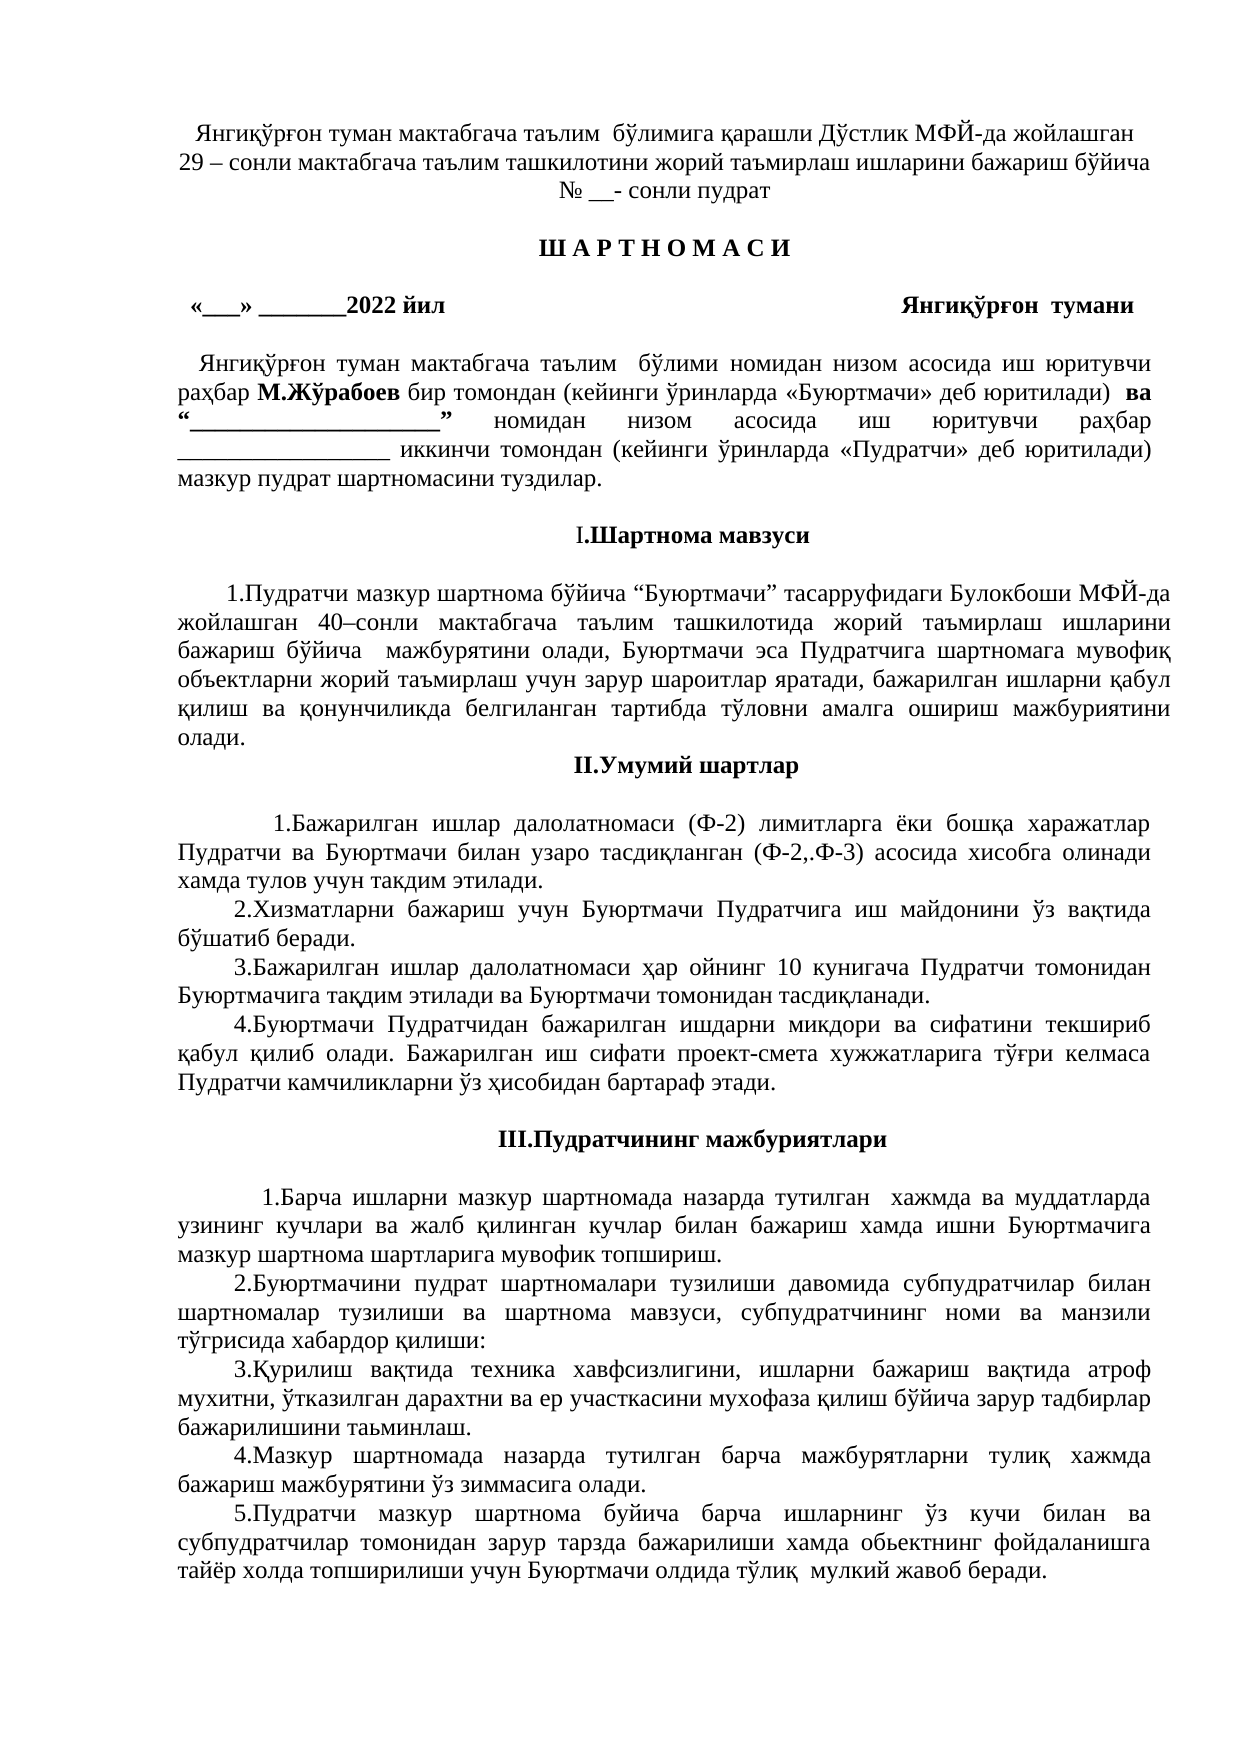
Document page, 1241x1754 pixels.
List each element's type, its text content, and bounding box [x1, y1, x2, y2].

text 1.Бажарилган ишлар далолатномаси (Ф-2) лимитларга ёки бошқа харажатлар Пудратчи ва Буюртмачи билан узаро тасдиқланган (Ф-2,.Ф-3) асосида хисобга олинади хамда тулов учун такдим этилади. [177, 808, 1152, 894]
text I.Шартнома мавзуси [177, 521, 1152, 549]
text 1.Барча ишларни мазкур шартномада назарда тутилган хажмда ва муддатларда узининг кучлари ва жалб қилинган кучлар билан бажариш хамда ишни Буюртмачига мазкур шартнома шартларига мувофик топшириш. [177, 1182, 1152, 1268]
text Янгиқўрғон туман мактабгача таълим бўлимига қарашли Дўстлик МФЙ-да жойлашган 29 – сонли мактабгача таълим ташкилотини жорий таъмирлаш ишларини бажариш бўйича № __- сонли пудрат [177, 118, 1152, 204]
text 3.Бажарилган ишлар далолатномаси ҳар ойнинг 10 кунигача Пудратчи томонидан Буюртмачига тақдим этилади ва Буюртмачи томонидан тасдиқланади. [177, 952, 1152, 1009]
text 2.Буюртмачини пудрат шартномалари тузилиши давомида субпудратчилар билан шартномалар тузилиши ва шартнома мавзуси, субпудратчининг номи ва манзили тўгрисида хабардор қилиши: [177, 1268, 1152, 1354]
text 4.Мазкур шартномада назарда тутилган барча мажбурятларни тулиқ хажмда бажариш мажбурятини ўз зиммасига олади. [177, 1441, 1152, 1498]
subtitle III.Пудратчининг мажбуриятлари [177, 1124, 1152, 1153]
text 1.Пудратчи мазкур шартнома бўйича “Буюртмачи” тасарруфидаги Булокбоши МФЙ-да жойлашган 40–сонли мактабгача таълим ташкилотида жорий таъмирлаш ишларини бажариш бўйича мажбурятини олади, Буюртмачи эса Пудратчига шартномага мувофиқ объектларни жорий таъмирлаш учун зарур шароитлар яратади, бажарилган ишларни қабул қилиш ва қонунчиликда белгиланган тартибда тўловни амалга ошириш мажбуриятини олади. [177, 578, 1172, 751]
text 4.Буюртмачи Пудратчидан бажарилган ишдарни микдори ва сифатини текшириб қабул қилиб олади. Бажарилган иш сифати проект-смета хужжатларига тўғри келмаса Пудратчи камчиликларни ўз ҳисобидан бартараф этади. [177, 1009, 1152, 1096]
text 5.Пудратчи мазкур шартнома буйича барча ишларнинг ўз кучи билан ва субпудратчилар томонидан зарур тарзда бажарилиши хамда обьектнинг фойдаланишга тайёр холда топширилиши учун Буюртмачи олдида тўлиқ мулкий жавоб беради. [177, 1498, 1152, 1584]
text 3.Қурилиш вақтида техника хавфсизлигини, ишларни бажариш вақтида атроф мухитни, ўтказилган дарахтни ва ер участкасини мухофаза қилиш бўйича зарур тадбирлар бажарилишини таьминлаш. [177, 1354, 1152, 1441]
subtitle II.Умумий шартлар [177, 751, 1152, 779]
text Янгиқўрғон туман мактабгача таълим бўлими номидан низом асосида иш юритувчи раҳбар М.Жўрабоев бир томондан (кейинги ўринларда «Буюртмачи» деб юритилади) ва “____________________” номидан низом асосида иш юритувчи раҳбар _________________ иккинчи томондан (кейинги ўринларда «Пудратчи» деб юритилади) мазкур пудрат шартномасини туздилар. [177, 348, 1152, 492]
text Ш А Р Т Н О М А С И [177, 233, 1152, 262]
text 2.Хизматларни бажариш учун Буюртмачи Пудратчига иш майдонини ўз вақтида бўшатиб беради. [177, 894, 1152, 952]
text «___» _______2022 йил Янгиқўрғон тумани [177, 291, 1152, 319]
